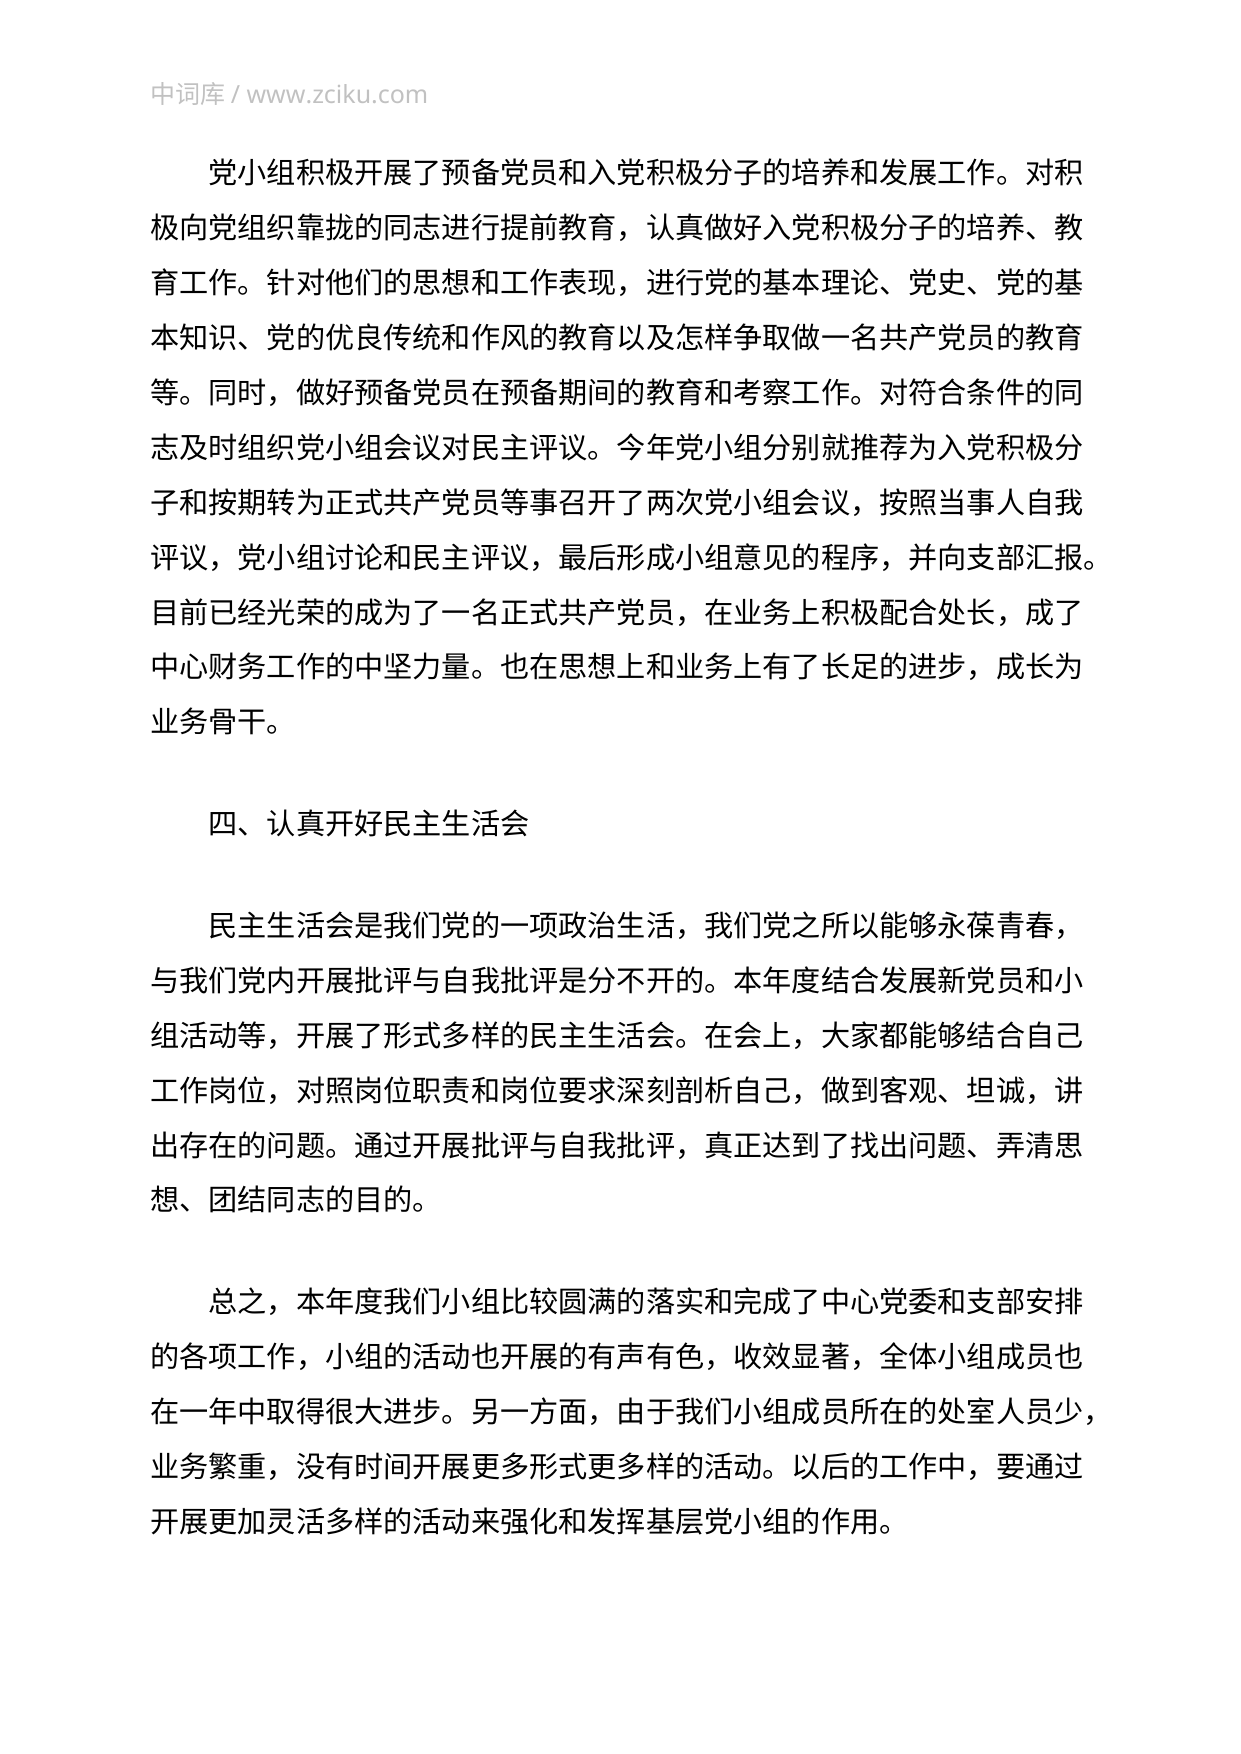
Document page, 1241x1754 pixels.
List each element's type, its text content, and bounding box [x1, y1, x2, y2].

text 民主生活会是我们党的一项政治生活，我们党之所以能够永葆青春，与我们党内开展批评与自我批评是分不开的。本年度结合发展新党员和小组活动等，开展了形式多样的民主生活会。在会上，大家都能够结合自己工作岗位，对照岗位职责和岗位要求深刻剖析自己，做到客观、坦诚，讲出存在的问题。通过开展批评与自我批评，真正达到了找出问题、弄清思想、团结同志的目的。 [150, 902, 1090, 1219]
text 党小组积极开展了预备党员和入党积极分子的培养和发展工作。对积极向党组织靠拢的同志进行提前教育，认真做好入党积极分子的培养、教育工作。针对他们的思想和工作表现，进行党的基本理论、党史、党的基本知识、党的优良传统和作风的教育以及怎样争取做一名共产党员的教育等。同时，做好预备党员在预备期间的教育和考察工作。对符合条件的同志及时组织党小组会议对民主评议。今年党小组分别就推荐为入党积极分子和按期转为正式共产党员等事召开了两次党小组会议，按照当事人自我评议，党小组讨论和民主评议，最后形成小组意见的程序，并向支部汇报。目前已经光荣的成为了一名正式共产党员，在业务上积极配合处长，成了中心财务工作的中坚力量。也在思想上和业务上有了长足的进步，成长为业务骨干。 [150, 150, 1090, 741]
text 总之，本年度我们小组比较圆满的落实和完成了中心党委和支部安排的各项工作，小组的活动也开展的有声有色，收效显著，全体小组成员也在一年中取得很大进步。另一方面，由于我们小组成员所在的处室人员少，业务繁重，没有时间开展更多形式更多样的活动。以后的工作中，要通过开展更加灵活多样的活动来强化和发挥基层党小组的作用。 [150, 1279, 1090, 1541]
text 四、认真开好民主生活会 [150, 801, 1090, 843]
